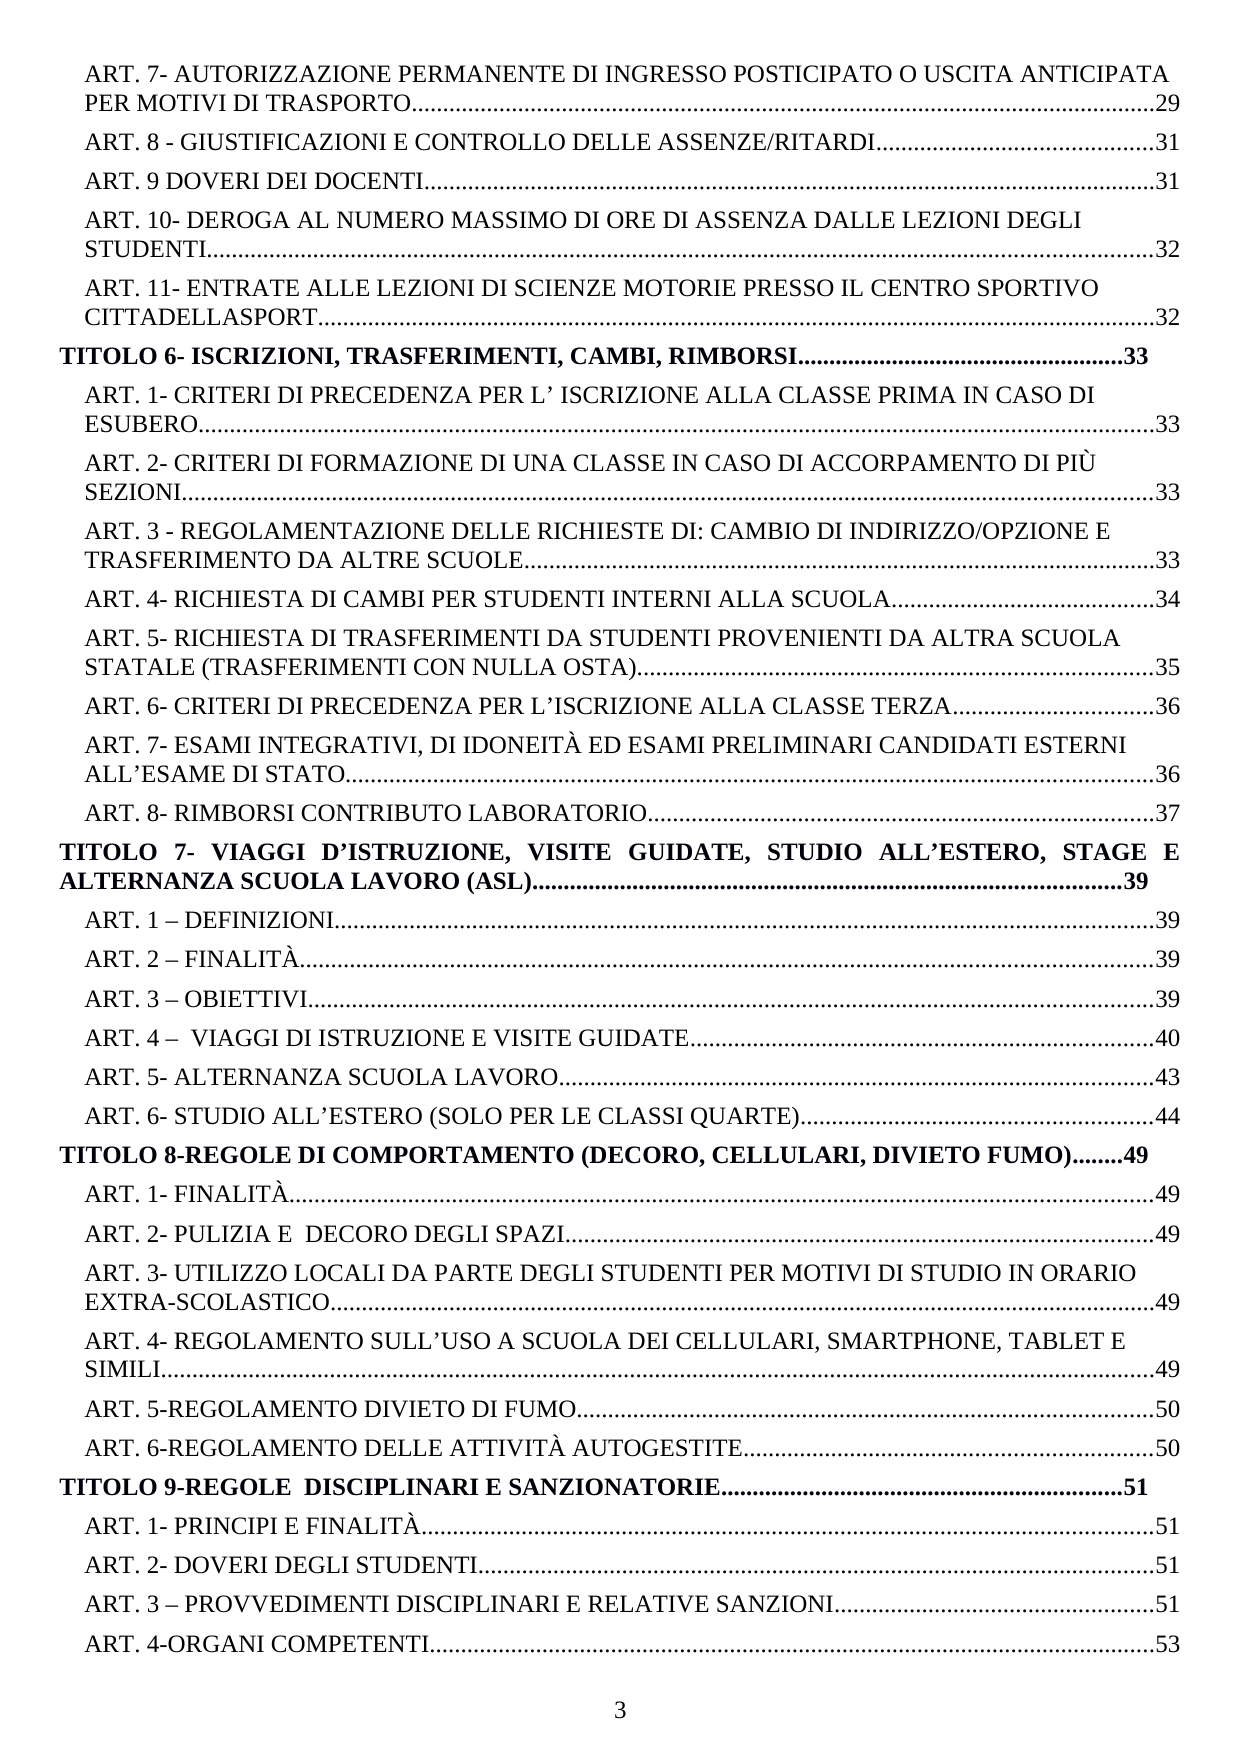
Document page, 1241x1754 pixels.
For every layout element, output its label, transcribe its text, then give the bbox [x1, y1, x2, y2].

text ART. 5- RICHIESTA DI TRASFERIMENTI DA STUDENTI PROVENIENTI DA ALTRA SCUOLA STATALE (TRASFERIMENTI CON NULLA OSTA). 35 [84, 623, 1181, 681]
text TITOLO 9-REGOLE DISCIPLINARI E SANZIONATORIE 51 [59, 1472, 1181, 1501]
text ART. 10- DEROGA AL NUMERO MASSIMO DI ORE DI ASSENZA DALLE LEZIONI DEGLI STUDENTI 32 [84, 205, 1181, 263]
text ART. 3- UTILIZZO LOCALI DA PARTE DEGLI STUDENTI PER MOTIVI DI STUDIO IN ORARIO EXTRA-SCOLASTICO 49 [84, 1258, 1181, 1315]
text ART. 1- FINALITÀ 49 [84, 1179, 1181, 1208]
text ART. 8 - GIUSTIFICAZIONI E CONTROLLO DELLE ASSENZE/RITARDI 31 [84, 127, 1181, 156]
text ART. 7- AUTORIZZAZIONE PERMANENTE DI INGRESSO POSTICIPATO O USCITA ANTICIPATA PER MOTIVI DI TRASPORTO 29 [84, 59, 1181, 117]
text ART. 6- CRITERI DI PRECEDENZA PER L’ISCRIZIONE ALLA CLASSE TERZA 36 [84, 691, 1181, 720]
text TITOLO 7- VIAGGI D’ISTRUZIONE, VISITE GUIDATE, STUDIO ALL’ESTERO, STAGE E ALTERNANZA SCUOLA LAVORO (ASL) 39 [59, 837, 1181, 895]
text TITOLO 6- ISCRIZIONI, TRASFERIMENTI, CAMBI, RIMBORSI 33 [59, 341, 1181, 370]
text ART. 3 – OBIETTIVI 39 [84, 984, 1181, 1012]
text ART. 2- DOVERI DEGLI STUDENTI 51 [84, 1550, 1181, 1579]
text ART. 4- REGOLAMENTO SULL’USO A SCUOLA DEI CELLULARI, SMARTPHONE, TABLET E SIMILI 49 [84, 1326, 1181, 1383]
text ART. 8- RIMBORSI CONTRIBUTO LABORATORIO 37 [84, 798, 1181, 827]
text ART. 6-REGOLAMENTO DELLE ATTIVITÀ AUTOGESTITE 50 [84, 1433, 1181, 1462]
text ART. 3 - REGOLAMENTAZIONE DELLE RICHIESTE DI: CAMBIO DI INDIRIZZO/OPZIONE E TRASFERIMENTO DA ALTRE SCUOLE 33 [84, 516, 1181, 574]
text ART. 4-ORGANI COMPETENTI 53 [84, 1629, 1181, 1657]
text ART. 1- PRINCIPI E FINALITÀ 51 [84, 1511, 1181, 1540]
text ART. 5-REGOLAMENTO DIVIETO DI FUMO 50 [84, 1394, 1181, 1422]
text ART. 9 DOVERI DEI DOCENTI 31 [84, 166, 1181, 195]
text ART. 11- ENTRATE ALLE LEZIONI DI SCIENZE MOTORIE PRESSO IL CENTRO SPORTIVO CITTADELLASPORT 32 [84, 273, 1181, 331]
text ART. 2- CRITERI DI FORMAZIONE DI UNA CLASSE IN CASO DI ACCORPAMENTO DI PIÙ SEZIONI 33 [84, 448, 1181, 506]
text ART. 6- STUDIO ALL’ESTERO (SOLO PER LE CLASSI QUARTE) 44 [84, 1101, 1181, 1130]
text ART. 2 – FINALITÀ 39 [84, 944, 1181, 973]
text ART. 1 – DEFINIZIONI 39 [84, 905, 1181, 934]
text ART. 7- ESAMI INTEGRATIVI, DI IDONEITÀ ED ESAMI PRELIMINARI CANDIDATI ESTERNI ALL’ESAME DI STATO 36 [84, 730, 1181, 788]
text ART. 2- PULIZIA E DECORO DEGLI SPAZI 49 [84, 1219, 1181, 1247]
text ART. 4- RICHIESTA DI CAMBI PER STUDENTI INTERNI ALLA SCUOLA 34 [84, 584, 1181, 613]
text ART. 3 – PROVVEDIMENTI DISCIPLINARI E RELATIVE SANZIONI 51 [84, 1589, 1181, 1618]
text TITOLO 8-REGOLE DI COMPORTAMENTO (decoro, cellulari, divieto fumo) 49 [59, 1140, 1181, 1169]
text ART. 5- ALTERNANZA SCUOLA LAVORO 43 [84, 1062, 1181, 1091]
text ART. 4 – VIAGGI DI ISTRUZIONE E VISITE GUIDATE 40 [84, 1023, 1181, 1052]
text ART. 1- CRITERI DI PRECEDENZA PER L’ ISCRIZIONE ALLA CLASSE PRIMA IN CASO DI ESUBERO 33 [84, 380, 1181, 438]
